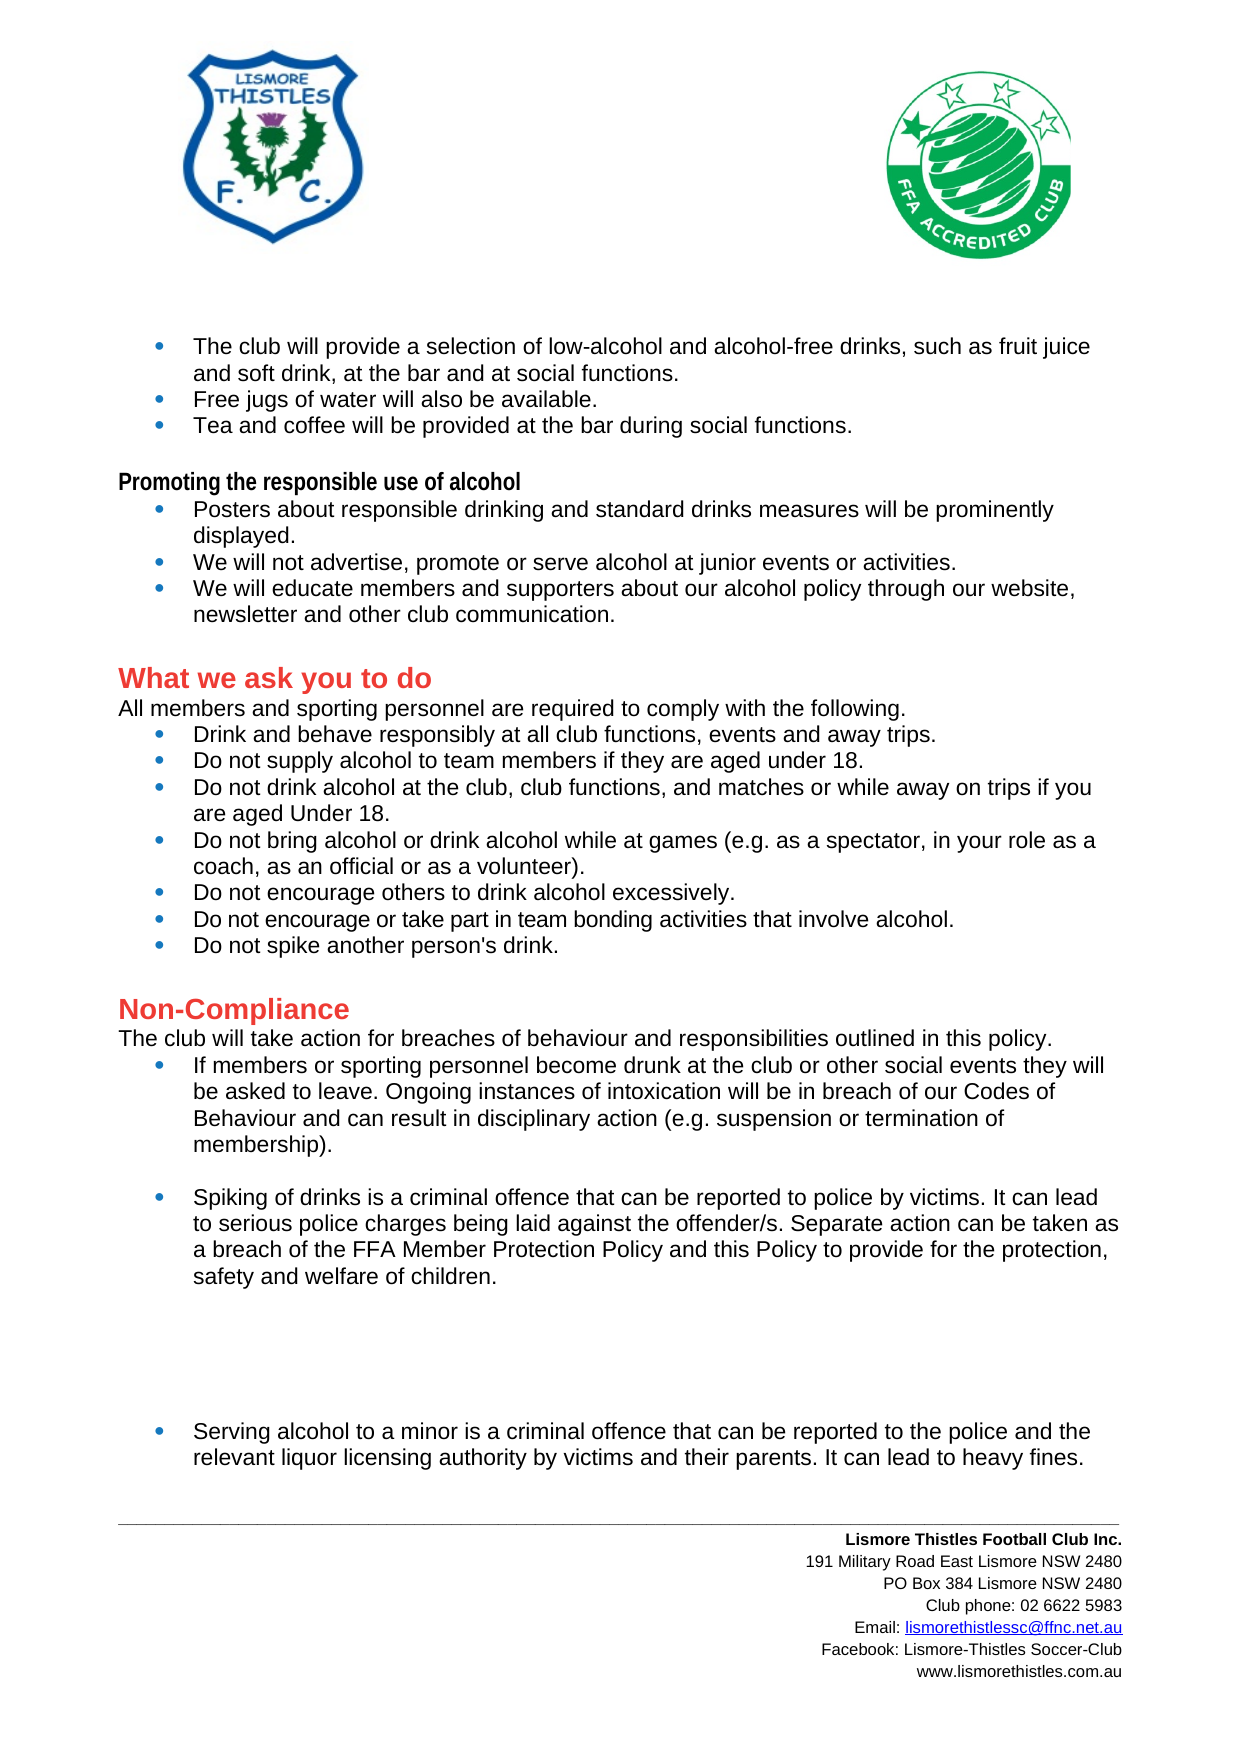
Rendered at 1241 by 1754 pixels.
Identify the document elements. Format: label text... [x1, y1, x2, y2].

text The club will provide a selection of low-alcohol and alcohol-free drinks, such as fruit juice and soft drink, at the bar and at social functions. [155, 333, 1122, 386]
subtitle What we ask you to do [118, 661, 1122, 695]
text Do not encourage or take part in team bonding activities that involve alcohol. [155, 906, 1122, 932]
picture [883, 41, 1071, 285]
text Do not encourage others to drink alcohol excessively. [155, 879, 1122, 906]
text Drink and behave responsibly at all club functions, events and away trips. [155, 721, 1122, 747]
subtitle Non-Compliance [118, 992, 1122, 1025]
text Do not bring alcohol or drink alcohol while at games (e.g. as a spectator, in your role as a coach, as an official or as a volunteer). [155, 827, 1122, 879]
text We will not advertise, promote or serve alcohol at junior events or activities. [155, 549, 1122, 575]
text All members and sporting personnel are required to comply with the following. [118, 695, 1122, 721]
text If members or sporting personnel become drunk at the club or other social events they will be asked to leave. Ongoing instances of intoxication will be in breach of our Codes of Behaviour and can result in disciplinary action (e.g. suspension or termination of membership). [155, 1052, 1122, 1157]
text Free jugs of water will also be available. [155, 386, 1122, 412]
text Do not spike another person's drink. [155, 932, 1122, 958]
subtitle Promoting the responsible use of alcohol [118, 467, 1122, 496]
text Spiking of drinks is a criminal offence that can be reported to police by victims. It can lead to serious police charges being laid against the offender/s. Separate action can be taken as a breach of the FFA Member Protection Policy and this Policy to provide for the protection, safety and welfare of children. [155, 1183, 1122, 1289]
text Posters about responsible drinking and standard drinks measures will be prominently displayed. [155, 496, 1122, 549]
text Do not drink alcohol at the club, club functions, and matches or while away on trips if you are aged Under 18. [155, 774, 1122, 827]
text We will educate members and supporters about our alcohol policy through our website, newsletter and other club communication. [155, 575, 1122, 628]
text Tea and coffee will be provided at the bar during social functions. [155, 412, 1122, 439]
picture [175, 41, 368, 251]
text The club will take action for breaches of behaviour and responsibilities outlined in this policy. [118, 1025, 1122, 1052]
text Do not supply alcohol to team members if they are aged under 18. [155, 747, 1122, 774]
